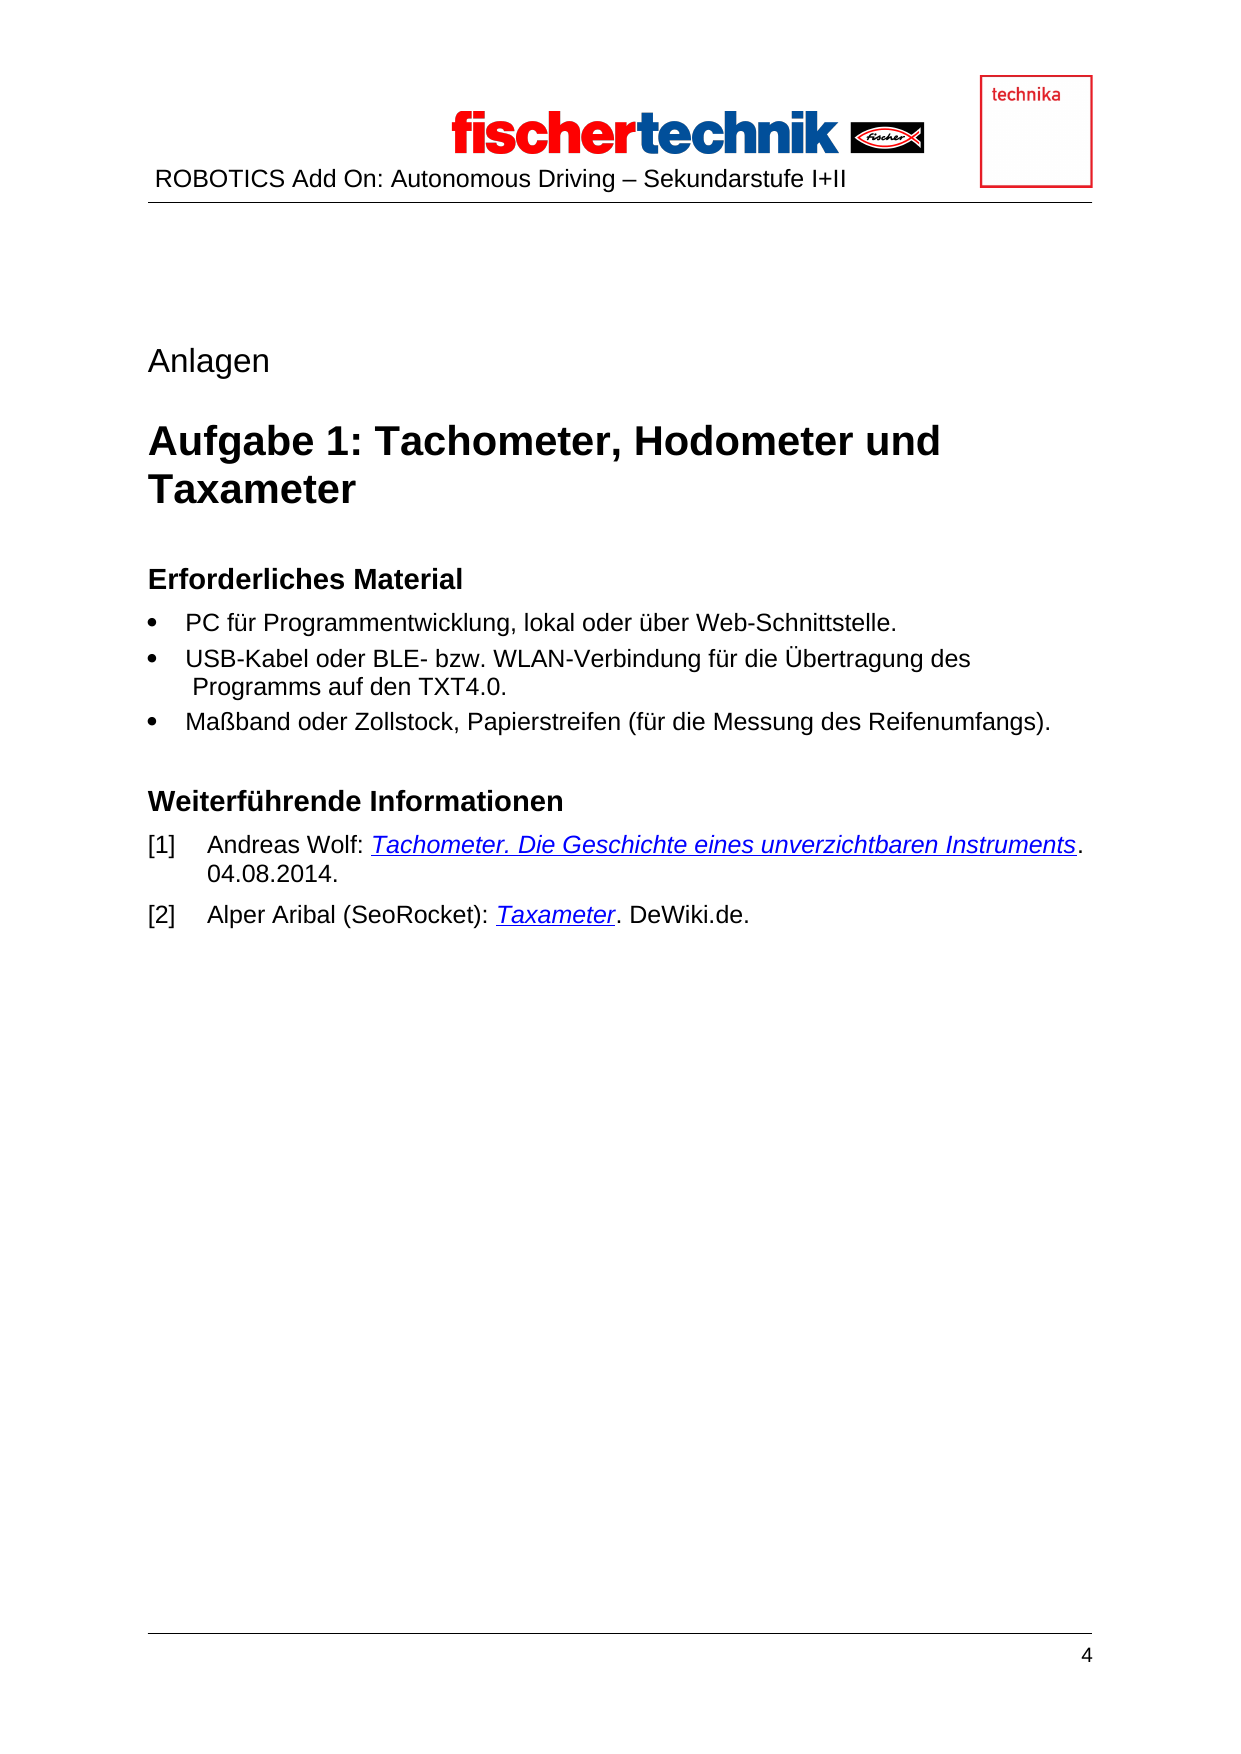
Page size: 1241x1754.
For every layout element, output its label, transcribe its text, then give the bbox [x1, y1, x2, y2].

subtitle Aufgabe 1: Tachometer, Hodometer und Taxameter [148, 417, 1092, 512]
text Maßband oder Zollstock, Papierstreifen (für die Messung des Reifenumfangs). [148, 707, 1092, 736]
subtitle Erforderliches Material [148, 562, 1092, 596]
text Anlagen [148, 341, 1092, 379]
text [1] Andreas Wolf: Tachometer. Die Geschichte eines unverzichtbaren Instruments. 04.08.2014. [148, 830, 1092, 887]
text USB-Kabel oder BLE- bzw. WLAN-Verbindung für die Übertragung des Programms auf den TXT4.0. [148, 643, 1092, 701]
text PC für Programmentwicklung, lokal oder über Web-Schnittstelle. [148, 608, 1092, 637]
text [2] Alper Aribal (SeoRocket): Taxameter. DeWiki.de. [148, 900, 1092, 928]
picture [451, 111, 925, 154]
subtitle Weiterführende Informationen [148, 784, 1092, 817]
picture [979, 75, 1093, 188]
